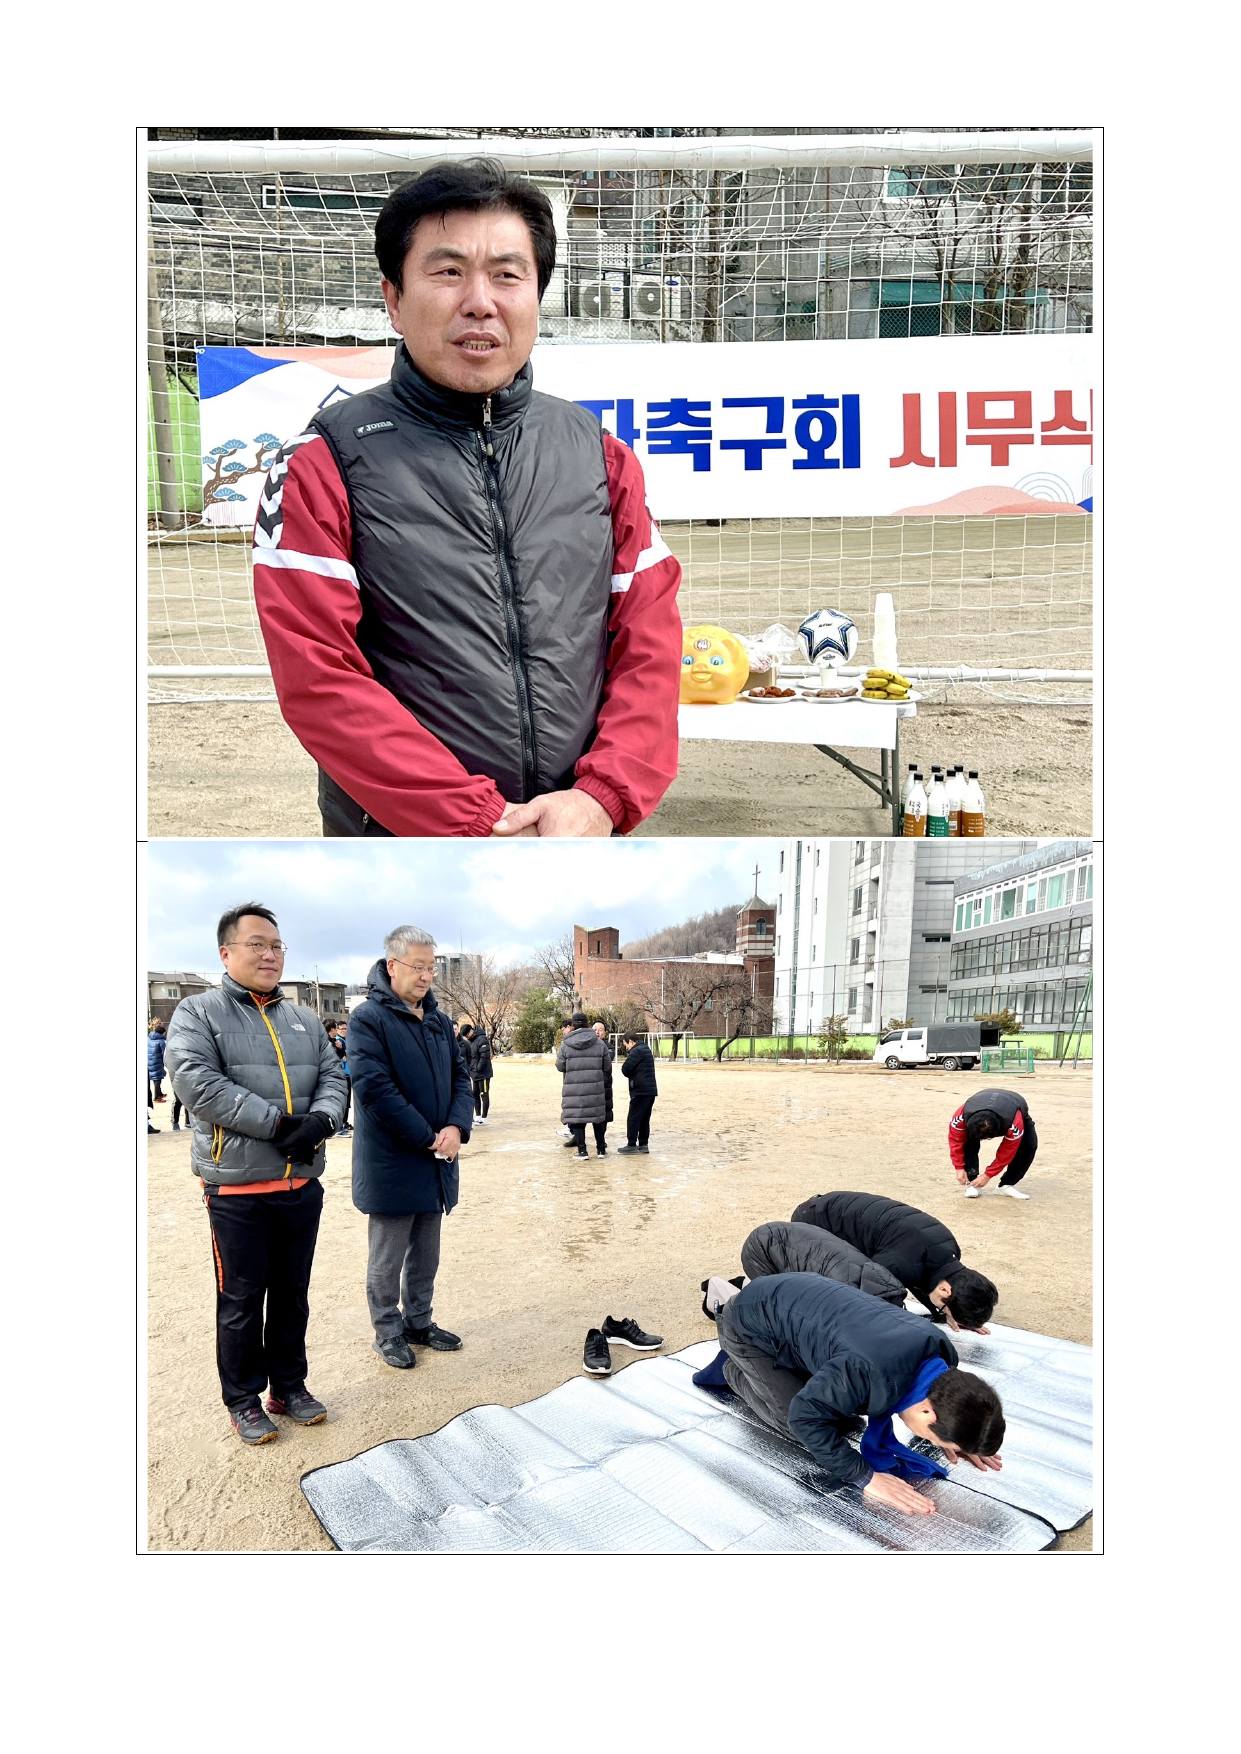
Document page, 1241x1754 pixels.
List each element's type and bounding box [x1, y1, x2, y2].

picture [147, 128, 1093, 837]
table_cell [137, 842, 1103, 1554]
table_cell [137, 128, 1103, 841]
picture [147, 841, 1093, 1551]
